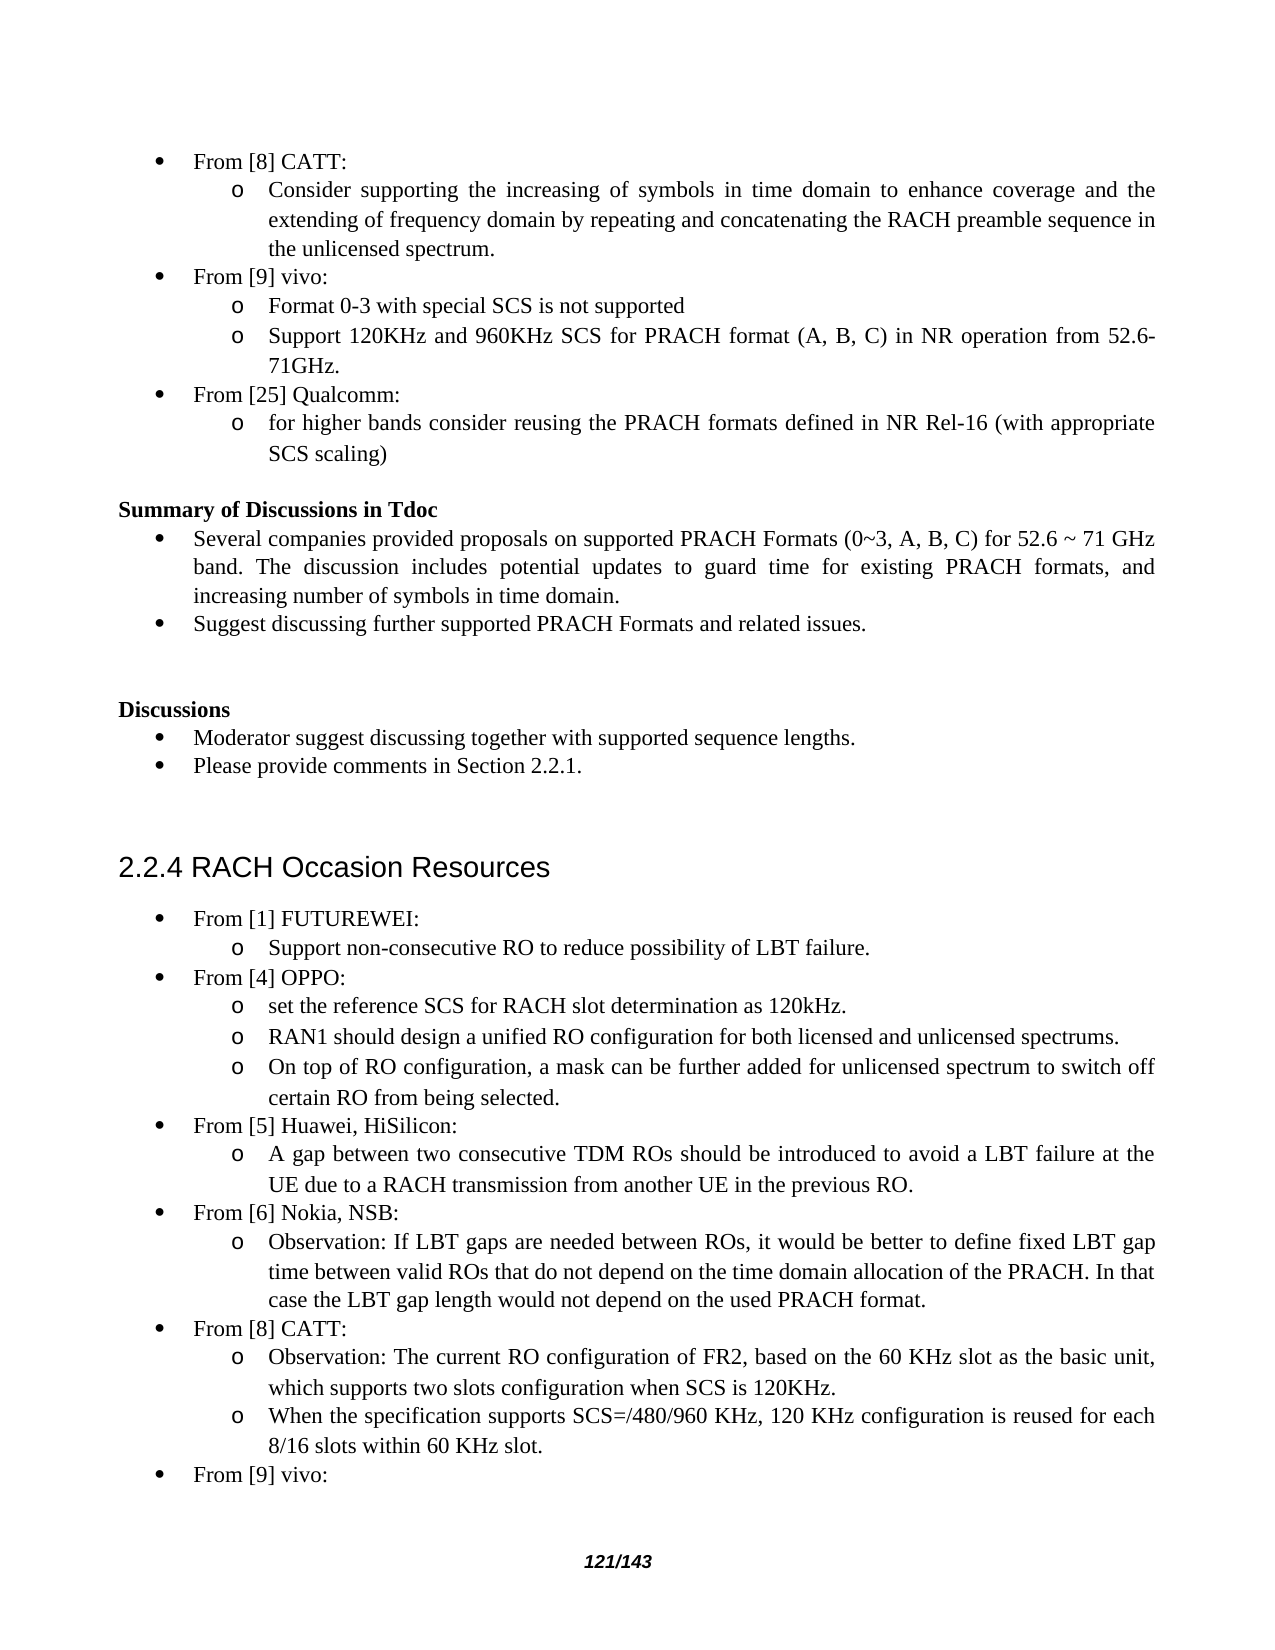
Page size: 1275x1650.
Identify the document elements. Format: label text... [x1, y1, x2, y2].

list for higher bands consider reusing the PRACH formats defined in NR Rel-16 (with appropriate SCS scaling) [231, 409, 1157, 466]
list Suggest discussing further supported PRACH Formats and related issues. [156, 610, 1157, 637]
list When the specification supports SCS=/480/960 KHz, 120 KHz configuration is reused for each 8/16 slots within 60 KHz slot. [231, 1402, 1157, 1459]
list From [4] OPPO: [156, 964, 1157, 990]
list Support 120KHz and 960KHz SCS for PRACH format (A, B, C) in NR operation from 52.6-71GHz. [231, 322, 1157, 379]
list Format 0-3 with special SCS is not supported [231, 292, 1157, 320]
list From [1] FUTUREWEI: [156, 905, 1157, 932]
subtitle 2.2.4 RACH Occasion Resources [118, 850, 1157, 884]
text Summary of Discussions in Tdoc [118, 497, 1157, 523]
list From [6] Nokia, NSB: [156, 1199, 1157, 1226]
list Consider supporting the increasing of symbols in time domain to enhance coverage and the extending of frequency domain by repeating and concatenating the RACH preamble sequence in the unlicensed spectrum. [231, 176, 1157, 261]
list RAN1 should design a unified RO configuration for both licensed and unlicensed spectrums. [231, 1023, 1157, 1051]
list From [9] vivo: [156, 1461, 1157, 1487]
list Please provide comments in Section 2.2.1. [156, 752, 1157, 779]
list On top of RO configuration, a mask can be further added for unlicensed spectrum to switch off certain RO from being selected. [231, 1053, 1157, 1110]
list Moderator suggest discussing together with supported sequence lengths. [156, 724, 1157, 750]
list From [9] vivo: [156, 263, 1157, 290]
list Observation: If LBT gaps are needed between ROs, it would be better to define fixed LBT gap time between valid ROs that do not depend on the time domain allocation of the PRACH. In that case the LBT gap length would not depend on the used PRACH format. [231, 1228, 1157, 1313]
list set the reference SCS for RACH slot determination as 120kHz. [231, 992, 1157, 1021]
list A gap between two consecutive TDM ROs should be introduced to avoid a LBT failure at the UE due to a RACH transmission from another UE in the previous RO. [231, 1141, 1157, 1197]
list From [8] CATT: [156, 1315, 1157, 1341]
list From [25] Qualcomm: [156, 381, 1157, 407]
list Support non-consecutive RO to reduce possibility of LBT failure. [231, 934, 1157, 962]
text Discussions [118, 696, 1157, 722]
list Several companies provided proposals on supported PRACH Formats (0~3, A, B, C) for 52.6 ~ 71 GHz band. The discussion includes potential updates to guard time for existing PRACH formats, and increasing number of symbols in time domain. [156, 525, 1157, 608]
list From [8] CATT: [156, 148, 1157, 174]
list From [5] Huawei, HiSilicon: [156, 1112, 1157, 1138]
list Observation: The current RO configuration of FR2, based on the 60 KHz slot as the basic unit, which supports two slots configuration when SCS is 120KHz. [231, 1343, 1157, 1400]
